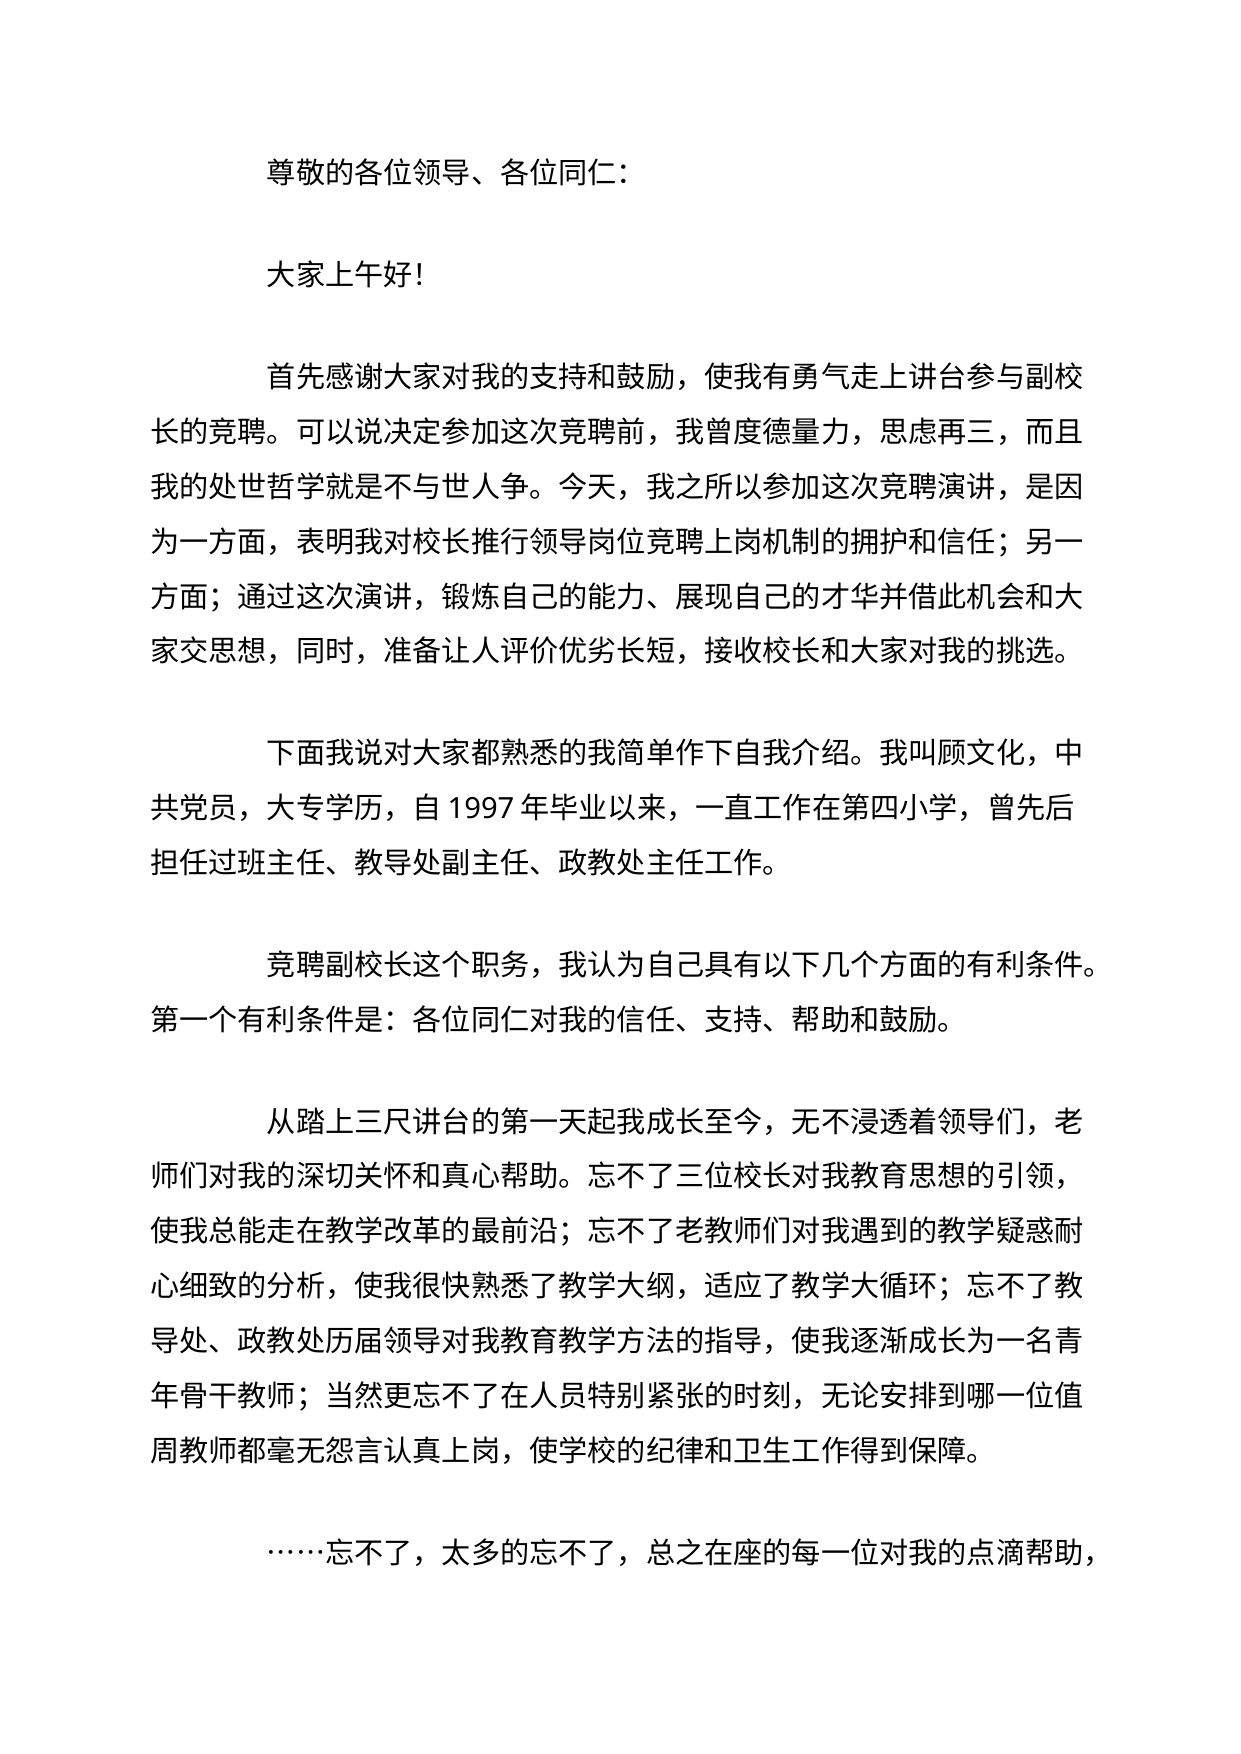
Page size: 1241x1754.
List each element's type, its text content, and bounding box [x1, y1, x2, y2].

text 下面我说对大家都熟悉的我简单作下自我介绍。我叫顾文化，中共党员，大专学历，自1997年毕业以来，一直工作在第四小学，曾先后担任过班主任、教导处副主任、政教处主任工作。 [150, 730, 1090, 882]
text 首先感谢大家对我的支持和鼓励，使我有勇气走上讲台参与副校长的竞聘。可以说决定参加这次竞聘前，我曾度德量力，思虑再三，而且我的处世哲学就是不与世人争。今天，我之所以参加这次竞聘演讲，是因为一方面，表明我对校长推行领导岗位竞聘上岗机制的拥护和信任；另一方面；通过这次演讲，锻炼自己的能力、展现自己的才华并借此机会和大家交思想，同时，准备让人评价优劣长短，接收校长和大家对我的挑选。 [150, 353, 1090, 670]
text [150, 1529, 1090, 1572]
text 从踏上三尺讲台的第一天起我成长至今，无不浸透着领导们，老师们对我的深切关怀和真心帮助。忘不了三位校长对我教育思想的引领，使我总能走在教学改革的最前沿；忘不了老教师们对我遇到的教学疑惑耐心细致的分析，使我很快熟悉了教学大纲，适应了教学大循环；忘不了教导处、政教处历届领导对我教育教学方法的指导，使我逐渐成长为一名青年骨干教师；当然更忘不了在人员特别紧张的时刻，无论安排到哪一位值周教师都毫无怨言认真上岗，使学校的纪律和卫生工作得到保障。 [150, 1098, 1090, 1470]
text 大家上午好！ [150, 252, 1090, 294]
text 竞聘副校长这个职务，我认为自己具有以下几个方面的有利条件。第一个有利条件是：各位同仁对我的信任、支持、帮助和鼓励。 [150, 941, 1090, 1039]
text 尊敬的各位领导、各位同仁： [150, 150, 1090, 192]
